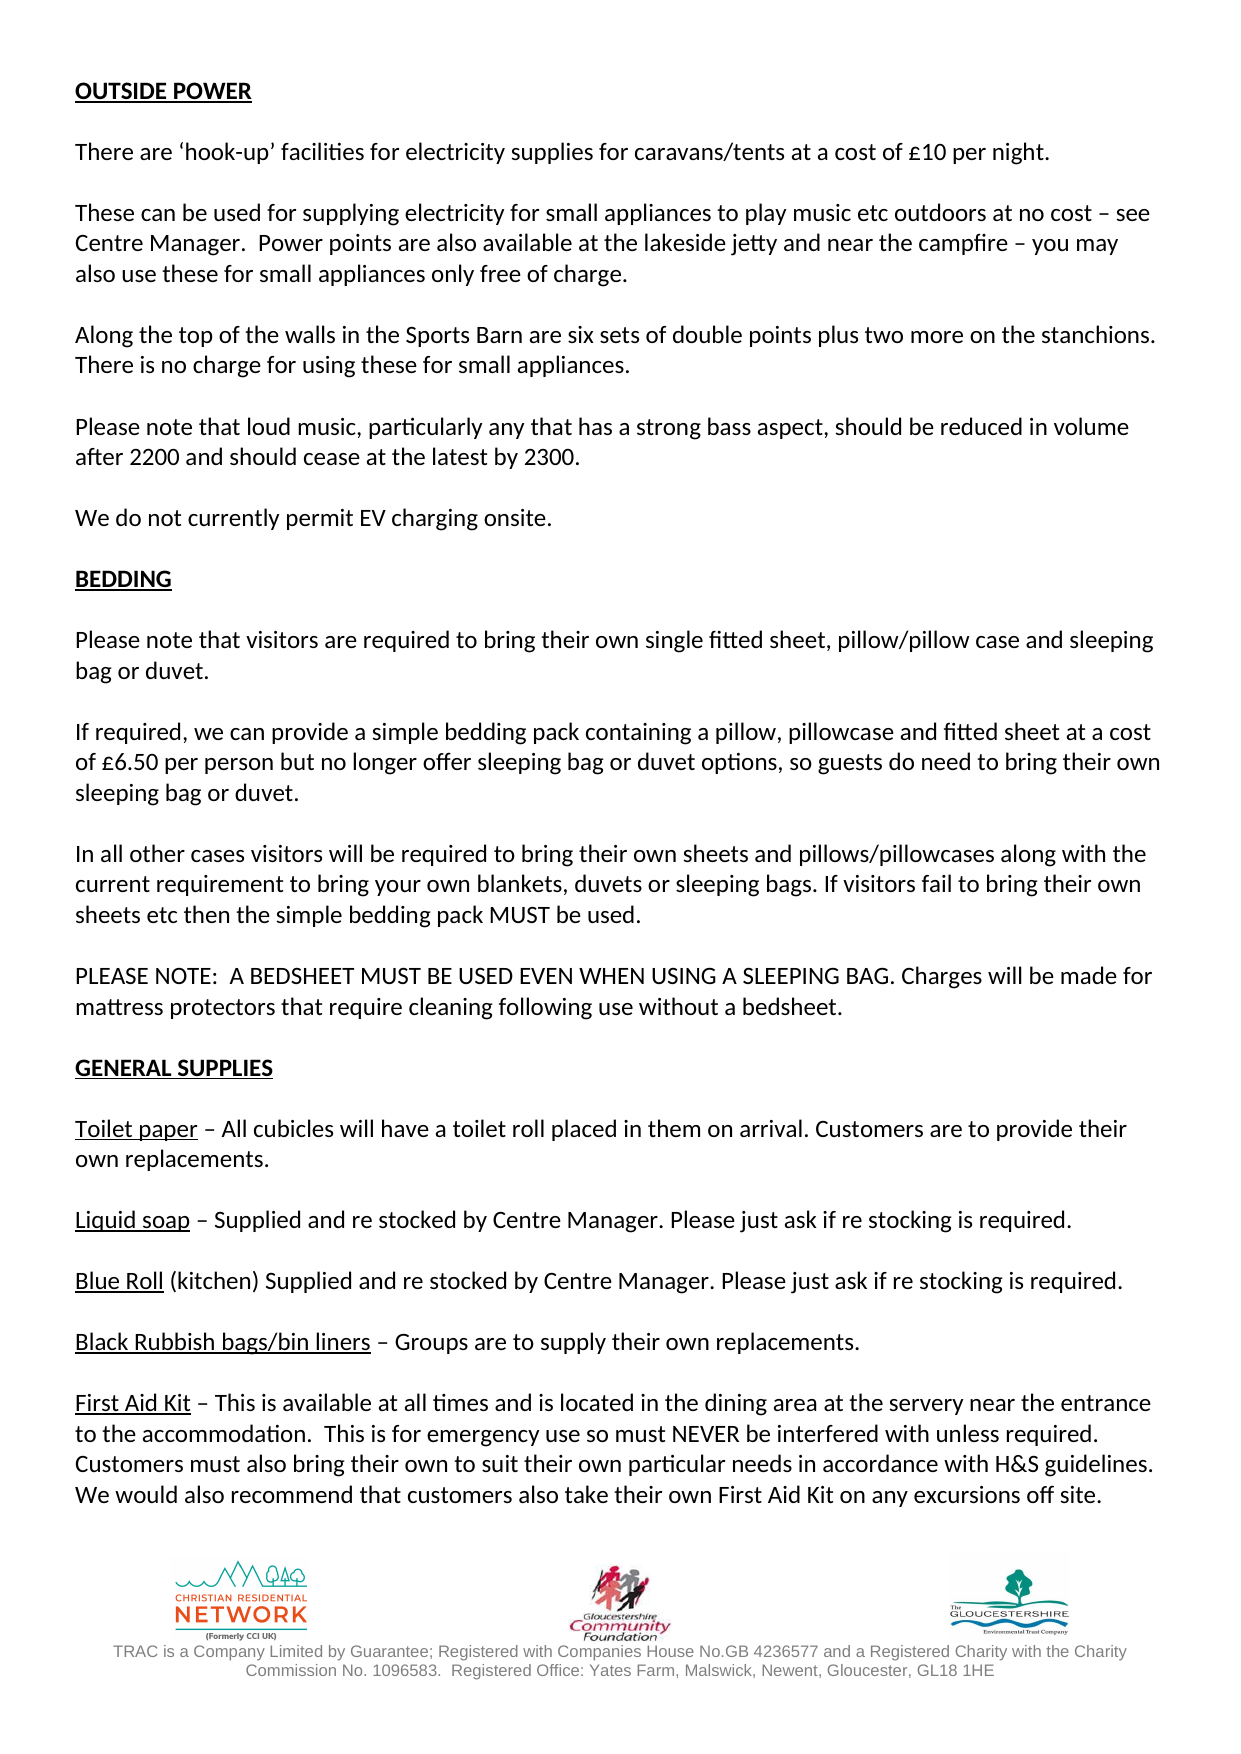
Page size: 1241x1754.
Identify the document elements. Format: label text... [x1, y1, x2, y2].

text Along the top of the walls in the Sports Barn are six sets of double points plus two more on the stanchions. There is no charge for using these for small appliances. [75, 319, 1165, 380]
text Black Rubbish bags/bin liners – Groups are to supply their own replacements. [75, 1326, 1165, 1357]
text We do not currently permit EV charging onsite. [75, 502, 1165, 533]
text Liquid soap – Supplied and re stocked by Centre Manager. Please just ask if re stocking is required. [75, 1204, 1165, 1235]
text These can be used for supplying electricity for small appliances to play music etc outdoors at no cost – see Centre Manager. Power points are also available at the lakeside jetty and near the campfire – you may also use these for small appliances only free of charge. [75, 197, 1165, 289]
text In all other cases visitors will be required to bring their own sheets and pillows/pillowcases along with the current requirement to bring your own blankets, duvets or sleeping bags. If visitors fail to bring their own sheets etc then the simple bedding pack MUST be used. [75, 838, 1165, 929]
text There are ‘hook-up’ facilities for electricity supplies for caravans/tents at a cost of £10 per night. [75, 136, 1165, 167]
text First Aid Kit – This is available at all times and is located in the dining area at the servery near the entrance to the accommodation. This is for emergency use so must NEVER be interfered with unless required. [75, 1387, 1165, 1448]
picture [568, 1564, 672, 1642]
text PLEASE NOTE: A BEDSHEET MUST BE USED EVEN WHEN USING A SLEEPING BAG. Charges will be made for mattress protectors that require cleaning following use without a bedsheet. [75, 960, 1165, 1021]
text Toilet paper – All cubicles will have a toilet roll placed in them on arrival. Customers are to provide their own replacements. [75, 1113, 1165, 1174]
text OUTSIDE POWER [75, 75, 1165, 106]
picture [950, 1551, 1071, 1642]
text BEDDING [75, 563, 1165, 594]
text GENERAL SUPPLIES [75, 1052, 1165, 1082]
text Please note that visitors are required to bring their own single fitted sheet, pillow/pillow case and sleeping bag or duvet. [75, 624, 1165, 685]
text Please note that loud music, particularly any that has a strong bass aspect, should be reduced in volume after 2200 and should cease at the latest by 2300. [75, 411, 1165, 472]
picture [170, 1557, 310, 1642]
text Blue Roll (kitchen) Supplied and re stocked by Centre Manager. Please just ask if re stocking is required. [75, 1265, 1165, 1296]
text Customers must also bring their own to suit their own particular needs in accordance with H&S guidelines. We would also recommend that customers also take their own First Aid Kit on any excursions off site. [75, 1448, 1165, 1509]
text If required, we can provide a simple bedding pack containing a pillow, pillowcase and fitted sheet at a cost of £6.50 per person but no longer offer sleeping bag or duvet options, so guests do need to bring their own sleeping bag or duvet. [75, 716, 1165, 807]
